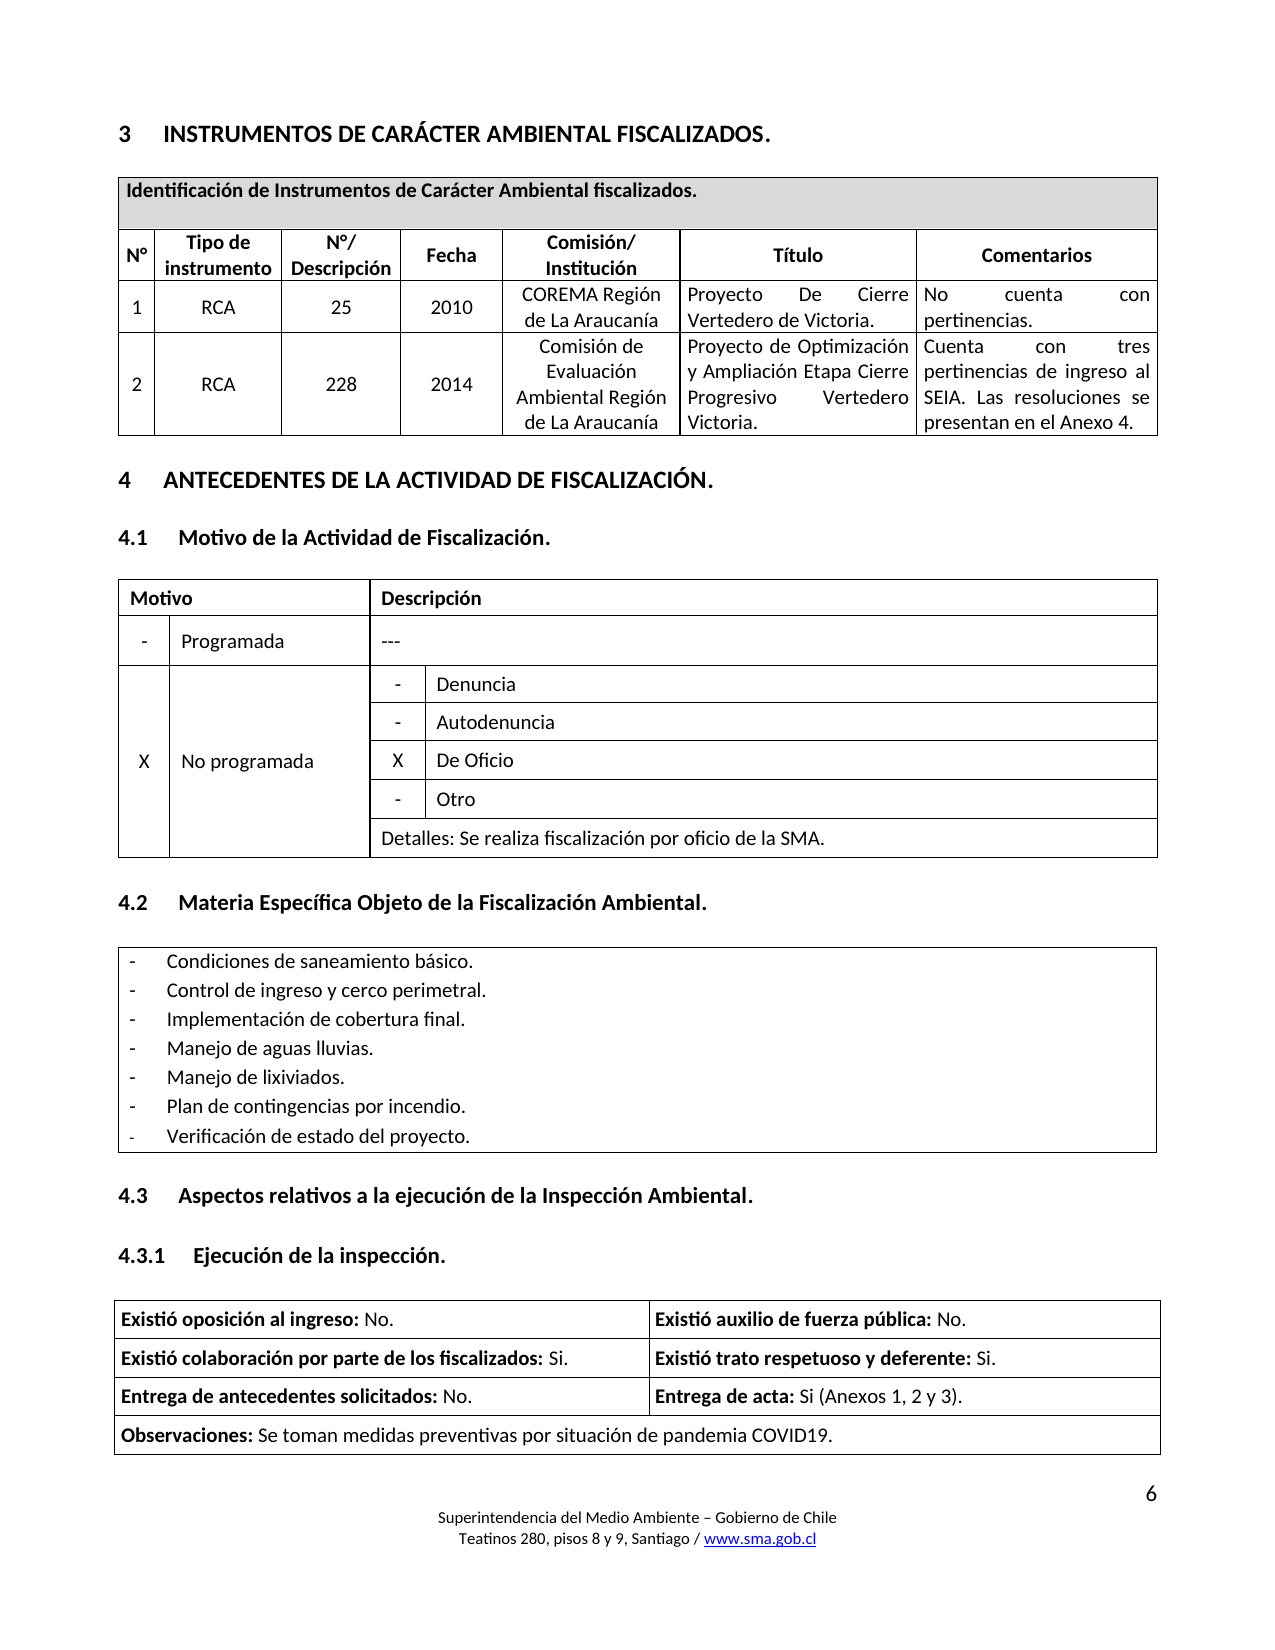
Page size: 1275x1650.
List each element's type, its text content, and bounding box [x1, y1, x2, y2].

table_cell No programada [170, 666, 369, 857]
table_cell Existió colaboración por parte de los fiscalizados: Si. [115, 1339, 649, 1377]
table_cell Entrega de antecedentes solicitados: No. [115, 1378, 649, 1415]
table_cell Título [681, 230, 916, 280]
subtitle Motivo de la Actividad de Fiscalización. [118, 523, 1157, 551]
table_cell - [371, 780, 425, 818]
table_cell Autodenuncia [426, 703, 1157, 740]
table_cell COREMA Región de La Araucanía [503, 281, 679, 332]
table_cell - [371, 703, 425, 740]
table_cell 2014 [401, 333, 502, 435]
table_cell Proyecto De Cierre Vertedero de Victoria. [681, 281, 916, 332]
table_header Motivo [119, 580, 369, 615]
table_cell Proyecto de Optimización y Ampliación Etapa Cierre Progresivo Vertedero Victoria. [681, 333, 916, 435]
table_cell N°/ Descripción [282, 230, 400, 280]
table_header Condiciones de saneamiento básico. Control de ingreso y cerco perimetral. Implementación de cobertura final. Manejo de aguas lluvias. Manejo de lixiviados. Plan de contingencias por incendio. Verificación de estado del proyecto. [119, 948, 1156, 1152]
table_cell 2 [119, 333, 154, 435]
table_cell 25 [282, 281, 400, 332]
table_cell Programada [170, 616, 369, 665]
subtitle INSTRUMENTOS DE CARÁCTER AMBIENTAL FISCALIZADOS. [118, 118, 1157, 149]
table_cell De Oficio [426, 741, 1157, 779]
table_cell Cuenta con tres pertinencias de ingreso al SEIA. Las resoluciones se presentan en el Anexo 4. [917, 333, 1157, 435]
table_header Existió auxilio de fuerza pública: No. [650, 1301, 1160, 1338]
table_cell Comisión/ Institución [503, 230, 679, 280]
table_cell No cuenta con pertinencias. [917, 281, 1157, 332]
table_cell Existió trato respetuoso y deferente: Si. [650, 1339, 1160, 1377]
table_cell Comentarios [917, 230, 1157, 280]
table_header Existió oposición al ingreso: No. [115, 1301, 649, 1338]
table_cell Entrega de acta: Si (Anexos 1, 2 y 3). [650, 1378, 1160, 1415]
table_cell RCA [155, 281, 281, 332]
subtitle Aspectos relativos a la ejecución de la Inspección Ambiental. [118, 1181, 1157, 1209]
table_cell 2010 [401, 281, 502, 332]
table_cell Denuncia [426, 666, 1157, 702]
subtitle ANTECEDENTES DE LA ACTIVIDAD DE FISCALIZACIÓN. [118, 464, 1157, 494]
table_cell X [119, 666, 169, 857]
table_cell Comisión de Evaluación Ambiental Región de La Araucanía [503, 333, 679, 435]
subtitle Ejecución de la inspección. [118, 1241, 1157, 1269]
table_cell Otro [426, 780, 1157, 818]
table_cell --- [371, 616, 1157, 665]
table_cell X [371, 741, 425, 779]
table_header Identificación de Instrumentos de Carácter Ambiental fiscalizados. [119, 178, 1157, 228]
subtitle Materia Específica Objeto de la Fiscalización Ambiental. [118, 888, 1157, 916]
table_cell - [371, 666, 425, 702]
table_header Descripción [371, 580, 1157, 615]
table_cell 1 [119, 281, 154, 332]
table_cell Detalles: Se realiza fiscalización por oficio de la SMA. [371, 819, 1157, 857]
table_cell RCA [155, 333, 281, 435]
table_cell N° [119, 230, 154, 280]
table_cell 228 [282, 333, 400, 435]
table_cell Tipo de instrumento [155, 230, 281, 280]
table_cell Fecha [401, 230, 502, 280]
table_cell Observaciones: Se toman medidas preventivas por situación de pandemia COVID19. [115, 1416, 1160, 1454]
table_cell - [119, 616, 169, 665]
